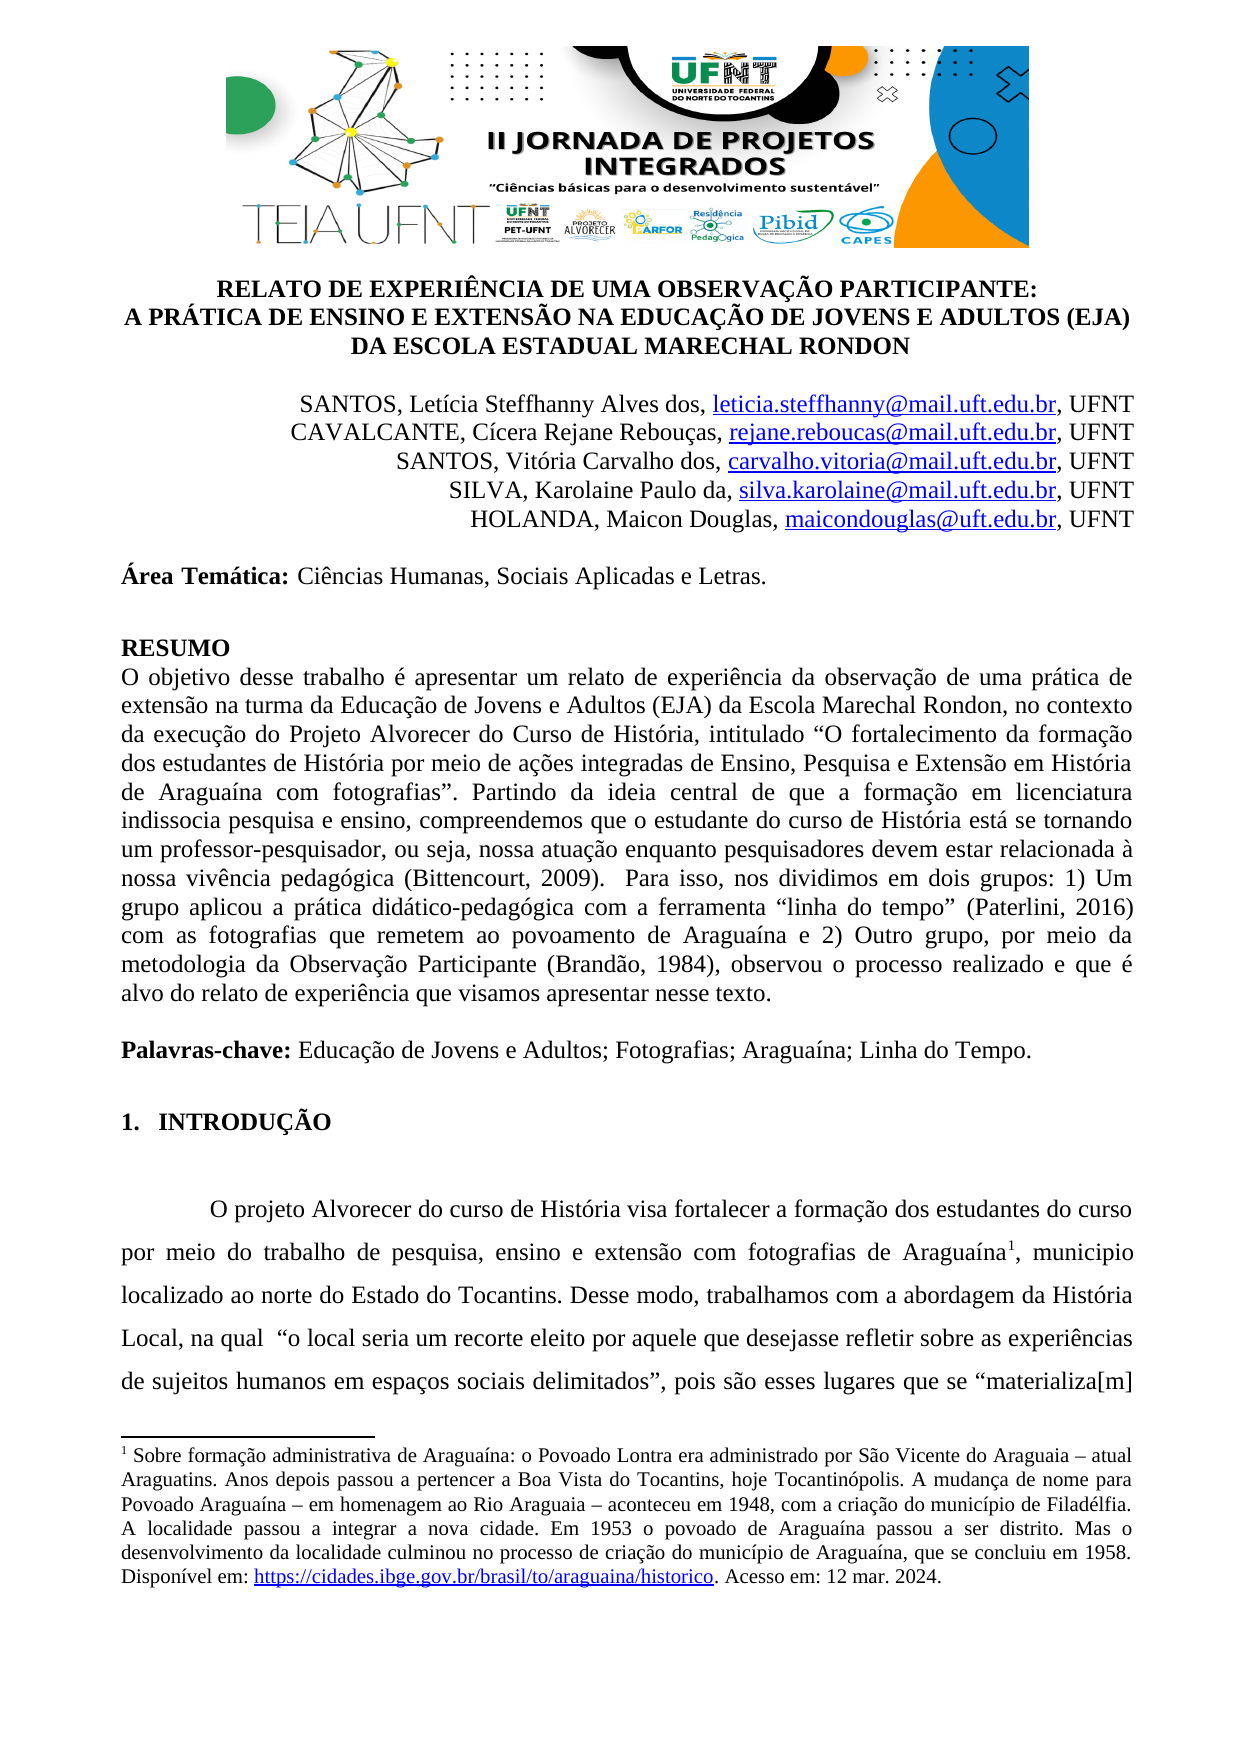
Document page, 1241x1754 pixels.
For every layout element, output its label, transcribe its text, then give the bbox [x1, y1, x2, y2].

text SILVA, Karolaine Paulo da, silva.karolaine@mail.uft.edu.br, UFNT [121, 475, 1134, 504]
text CAVALCANTE, Cícera Rejane Rebouças, rejane.reboucas@mail.uft.edu.br, UFNT [121, 417, 1134, 446]
subtitle INTRODUÇÃO [121, 1107, 1134, 1136]
text HOLANDA, Maicon Douglas, maicondouglas@uft.edu.br, UFNT [121, 504, 1134, 532]
text O objetivo desse trabalho é apresentar um relato de experiência da observação de uma prática de extensão na turma da Educação de Jovens e Adultos (EJA) da Escola Marechal Rondon, no contexto da execução do Projeto Alvorecer do Curso de História, intitulado “O fortalecimento da formação dos estudantes de História por meio de ações integradas de Ensino, Pesquisa e Extensão em História de Araguaína com fotografias”. Partindo da ideia central de que a formação em licenciatura indissocia pesquisa e ensino, compreendemos que o estudante do curso de História está se tornando um professor-pesquisador, ou seja, nossa atuação enquanto pesquisadores devem estar relacionada à nossa vivência pedagógica (Bittencourt, 2009). Para isso, nos dividimos em dois grupos: 1) Um grupo aplicou a prática didático-pedagógica com a ferramenta “linha do tempo” (Paterlini, 2016) com as fotografias que remetem ao povoamento de Araguaína e 2) Outro grupo, por meio da metodologia da Observação Participante (Brandão, 1984), observou o processo realizado e que é alvo do relato de experiência que visamos apresentar nesse texto. [121, 662, 1134, 1007]
text RELATO DE EXPERIÊNCIA DE UMA OBSERVAÇÃO PARTICIPANTE: [121, 274, 1134, 302]
text DA ESCOLA ESTADUAL MARECHAL RONDON [121, 331, 1134, 360]
text Área Temática: Ciências Humanas, Sociais Aplicadas e Letras. [121, 561, 1134, 590]
text SANTOS, Letícia Steffhanny Alves dos, leticia.steffhanny@mail.uft.edu.br, UFNT [121, 389, 1134, 417]
text A PRÁTICA DE ENSINO E EXTENSÃO NA EDUCAÇÃO DE JOVENS E ADULTOS (EJA) [121, 302, 1134, 331]
subtitle RESUMO [121, 633, 1134, 662]
text Palavras-chave: Educação de Jovens e Adultos; Fotografias; Araguaína; Linha do Tempo. [121, 1036, 1134, 1064]
picture [226, 46, 1029, 248]
text SANTOS, Vitória Carvalho dos, carvalho.vitoria@mail.uft.edu.br, UFNT [121, 446, 1134, 475]
